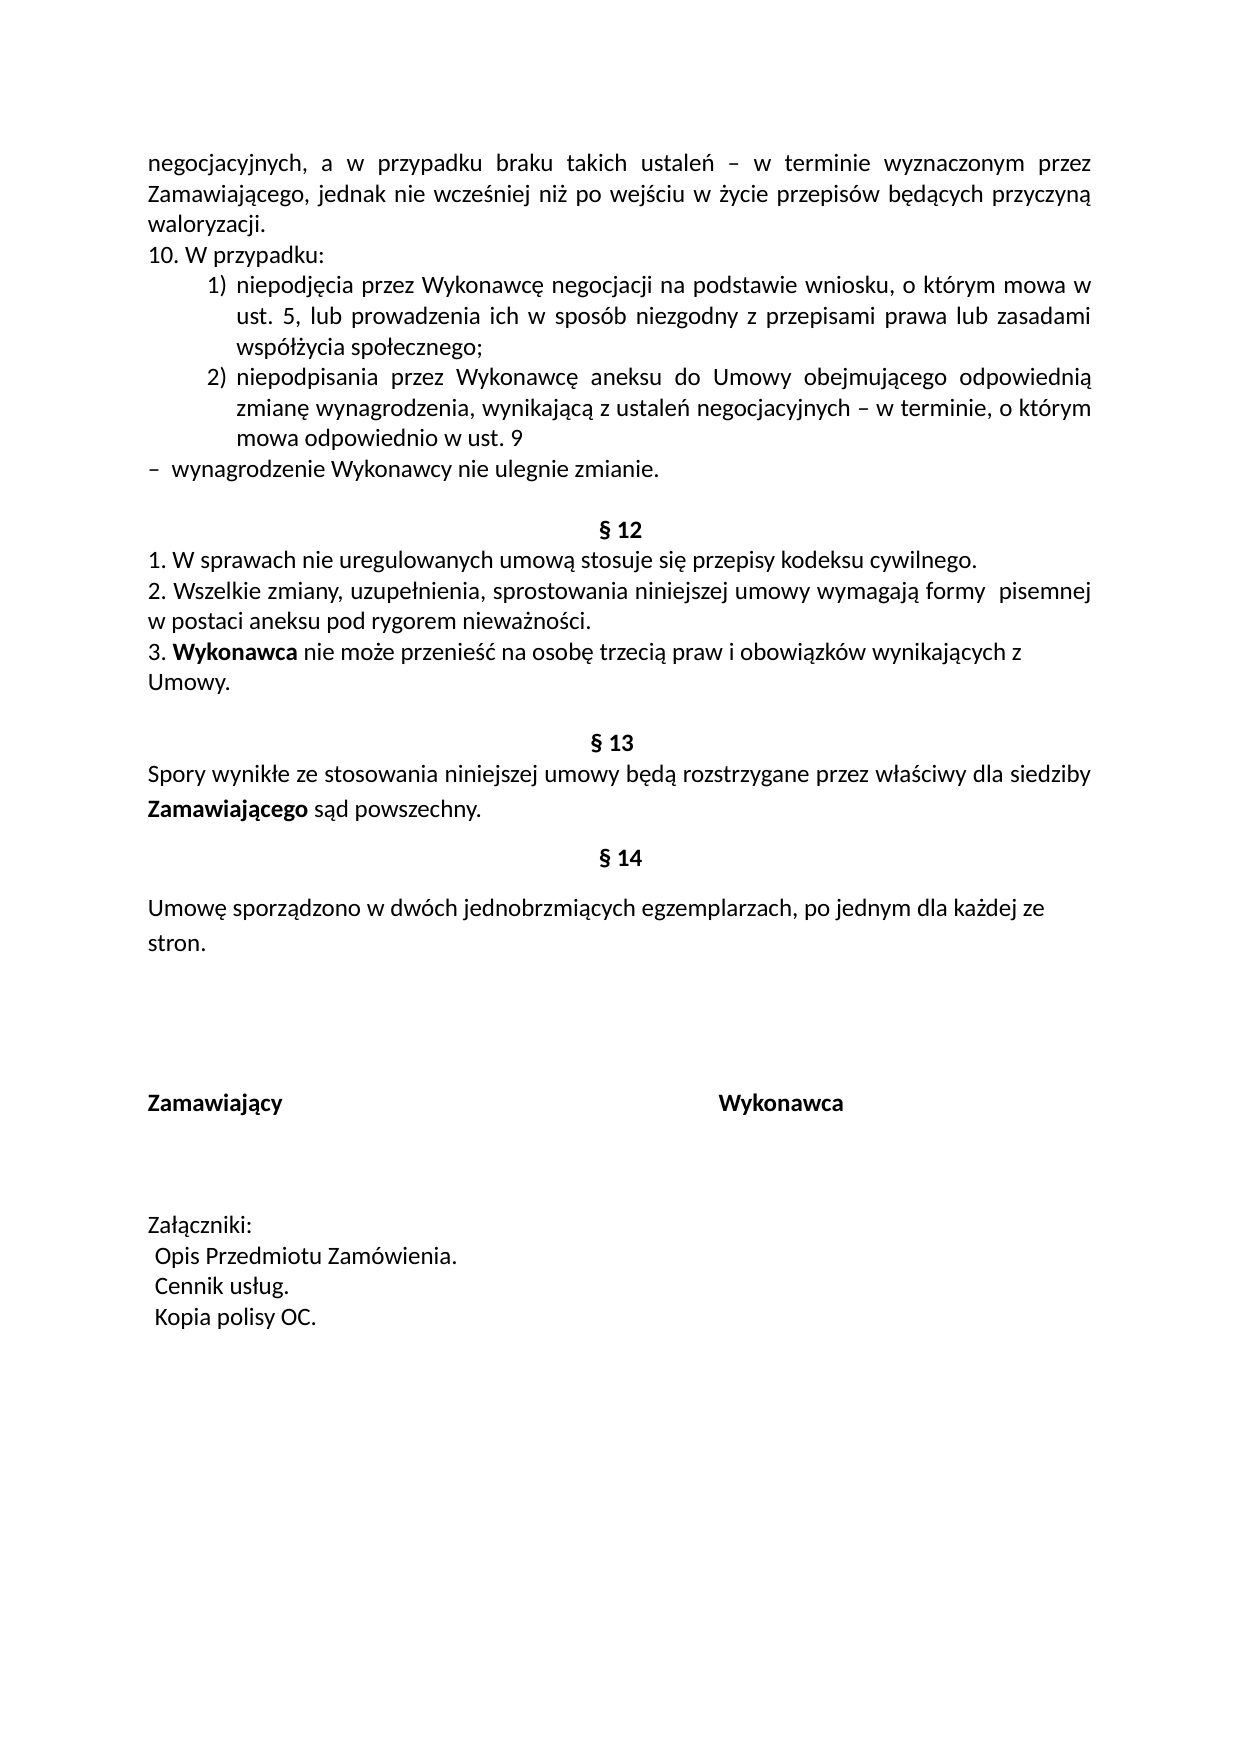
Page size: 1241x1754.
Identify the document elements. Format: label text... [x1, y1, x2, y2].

list 3. Wykonawca nie może przenieść na osobę trzecią praw i obowiązków wynikających z Umowy. [148, 636, 1093, 697]
subtitle § 13 [148, 727, 1093, 758]
list Opis Przedmiotu Zamówienia. [154, 1240, 1093, 1271]
list Cennik usług. [154, 1271, 1093, 1301]
text § 14 [148, 843, 1093, 873]
list § 12 [148, 514, 1093, 544]
list niepodjęcia przez Wykonawcę negocjacji na podstawie wniosku, o którym mowa w ust. 5, lub prowadzenia ich w sposób niezgodny z przepisami prawa lub zasadami współżycia społecznego; [207, 270, 1093, 361]
text Spory wynikłe ze stosowania niniejszej umowy będą rozstrzygane przez właściwy dla siedziby Zamawiającego sąd powszechny. [148, 758, 1093, 823]
list niepodpisania przez Wykonawcę aneksu do Umowy obejmującego odpowiednią zmianę wynagrodzenia, wynikającą z ustaleń negocjacyjnych – w terminie, o którym mowa odpowiednio w ust. 9 [207, 361, 1093, 453]
text 10. W przypadku: [148, 239, 1093, 270]
list Kopia polisy OC. [154, 1301, 1093, 1332]
text Zamawiający Wykonawca [148, 1087, 1093, 1118]
text Umowę sporządzono w dwóch jednobrzmiących egzemplarzach, po jednym dla każdej ze stron. [148, 892, 1093, 958]
list 1. W sprawach nie uregulowanych umową stosuje się przepisy kodeksu cywilnego. [148, 544, 1093, 575]
text – wynagrodzenie Wykonawcy nie ulegnie zmianie. [148, 453, 1093, 483]
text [148, 148, 1093, 239]
list 2. Wszelkie zmiany, uzupełnienia, sprostowania niniejszej umowy wymagają formy pisemnej w postaci aneksu pod rygorem nieważności. [148, 575, 1093, 636]
text Załączniki: [148, 1209, 1093, 1240]
